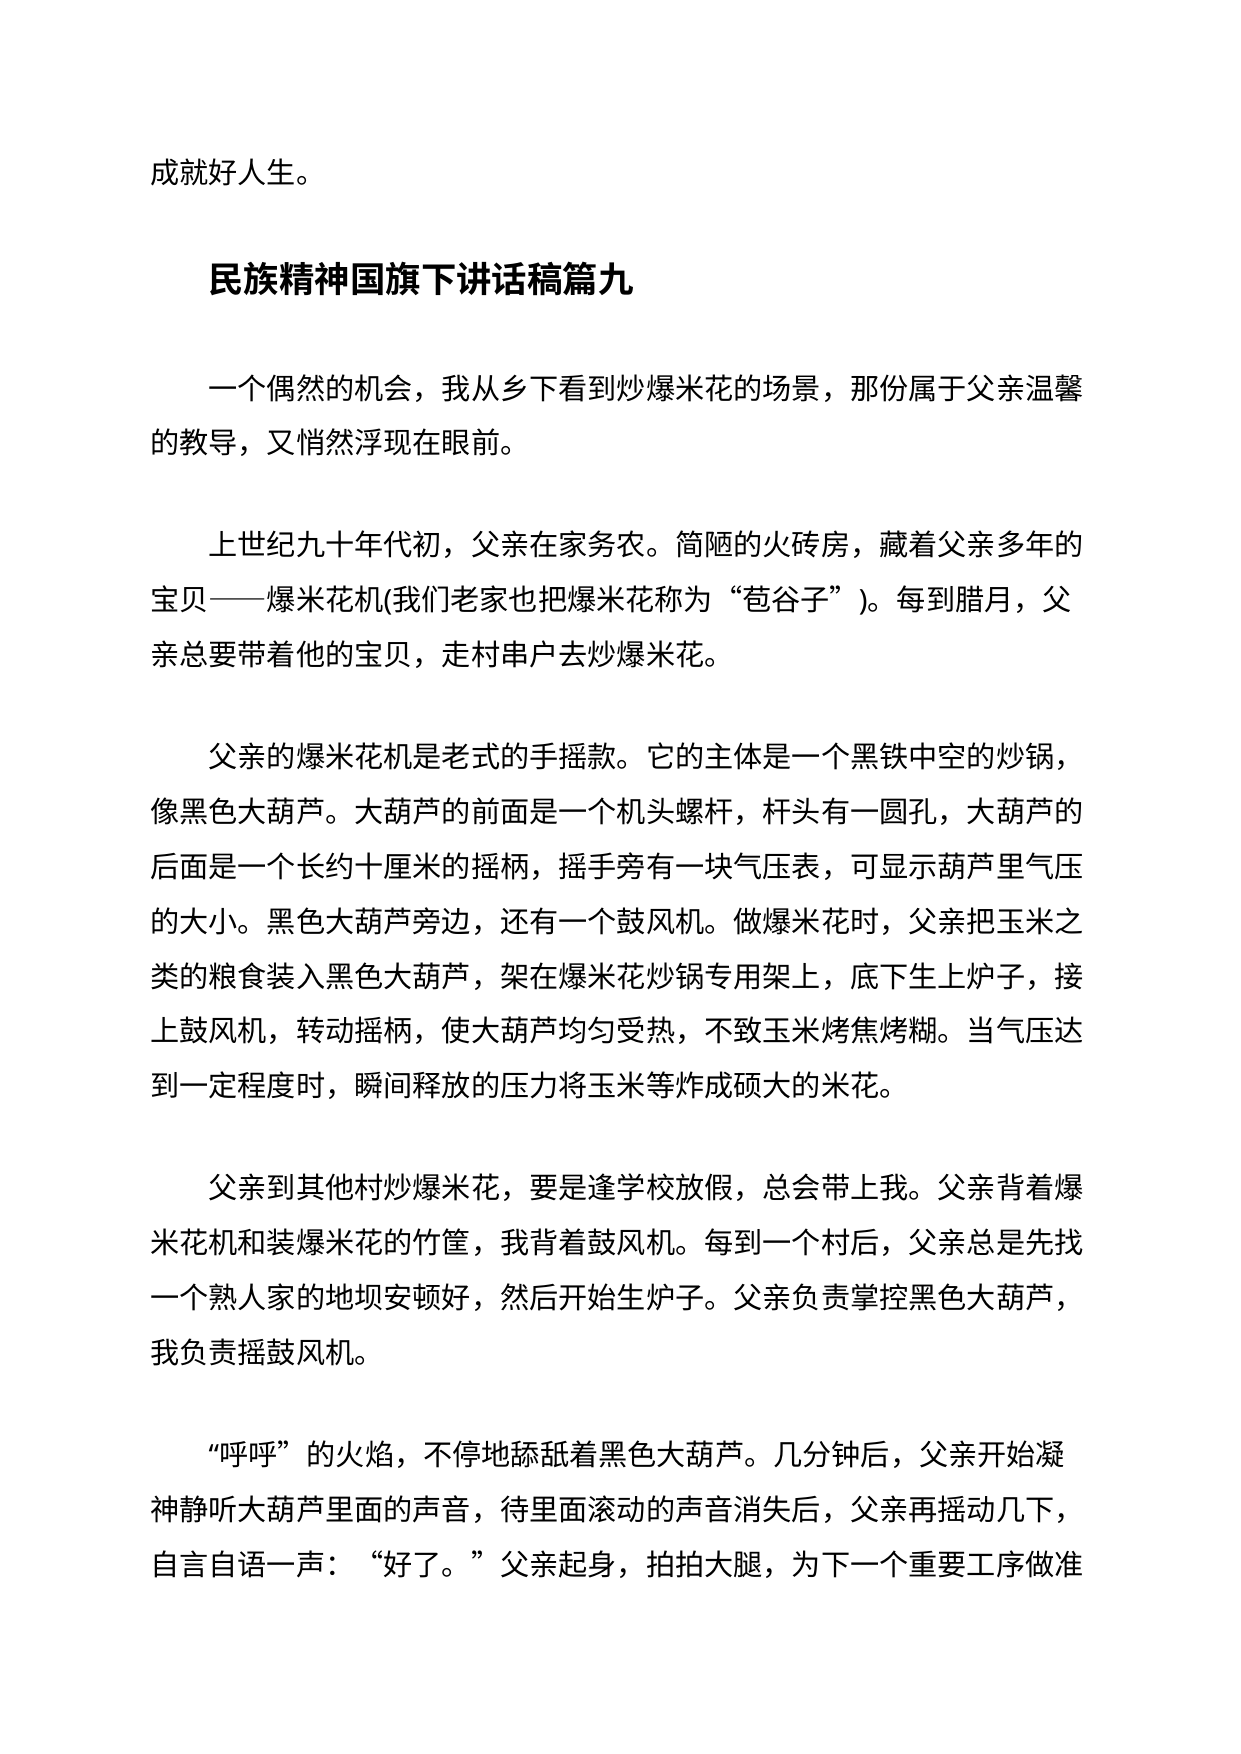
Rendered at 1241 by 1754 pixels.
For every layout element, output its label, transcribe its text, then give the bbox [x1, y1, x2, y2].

text 父亲的爆米花机是老式的手摇款。它的主体是一个黑铁中空的炒锅，像黑色大葫芦。大葫芦的前面是一个机头螺杆，杆头有一圆孔，大葫芦的后面是一个长约十厘米的摇柄，摇手旁有一块气压表，可显示葫芦里气压的大小。黑色大葫芦旁边，还有一个鼓风机。做爆米花时，父亲把玉米之类的粮食装入黑色大葫芦，架在爆米花炒锅专用架上，底下生上炉子，接上鼓风机，转动摇柄，使大葫芦均匀受热，不致玉米烤焦烤糊。当气压达到一定程度时，瞬间释放的压力将玉米等炸成硕大的米花。 [150, 733, 1090, 1105]
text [150, 1431, 1090, 1583]
text 上世纪九十年代初，父亲在家务农。简陋的火砖房，藏着父亲多年的宝贝——爆米花机(我们老家也把爆米花称为“苞谷子”)。每到腊月，父亲总要带着他的宝贝，走村串户去炒爆米花。 [150, 522, 1090, 674]
text 父亲到其他村炒爆米花，要是逢学校放假，总会带上我。父亲背着爆米花机和装爆米花的竹筐，我背着鼓风机。每到一个村后，父亲总是先找一个熟人家的地坝安顿好，然后开始生炉子。父亲负责掌控黑色大葫芦，我负责摇鼓风机。 [150, 1165, 1090, 1372]
text 一个偶然的机会，我从乡下看到炒爆米花的场景，那份属于父亲温馨的教导，又悄然浮现在眼前。 [150, 365, 1090, 462]
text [150, 150, 1090, 192]
text 民族精神国旗下讲话稿篇九 [150, 252, 1090, 303]
